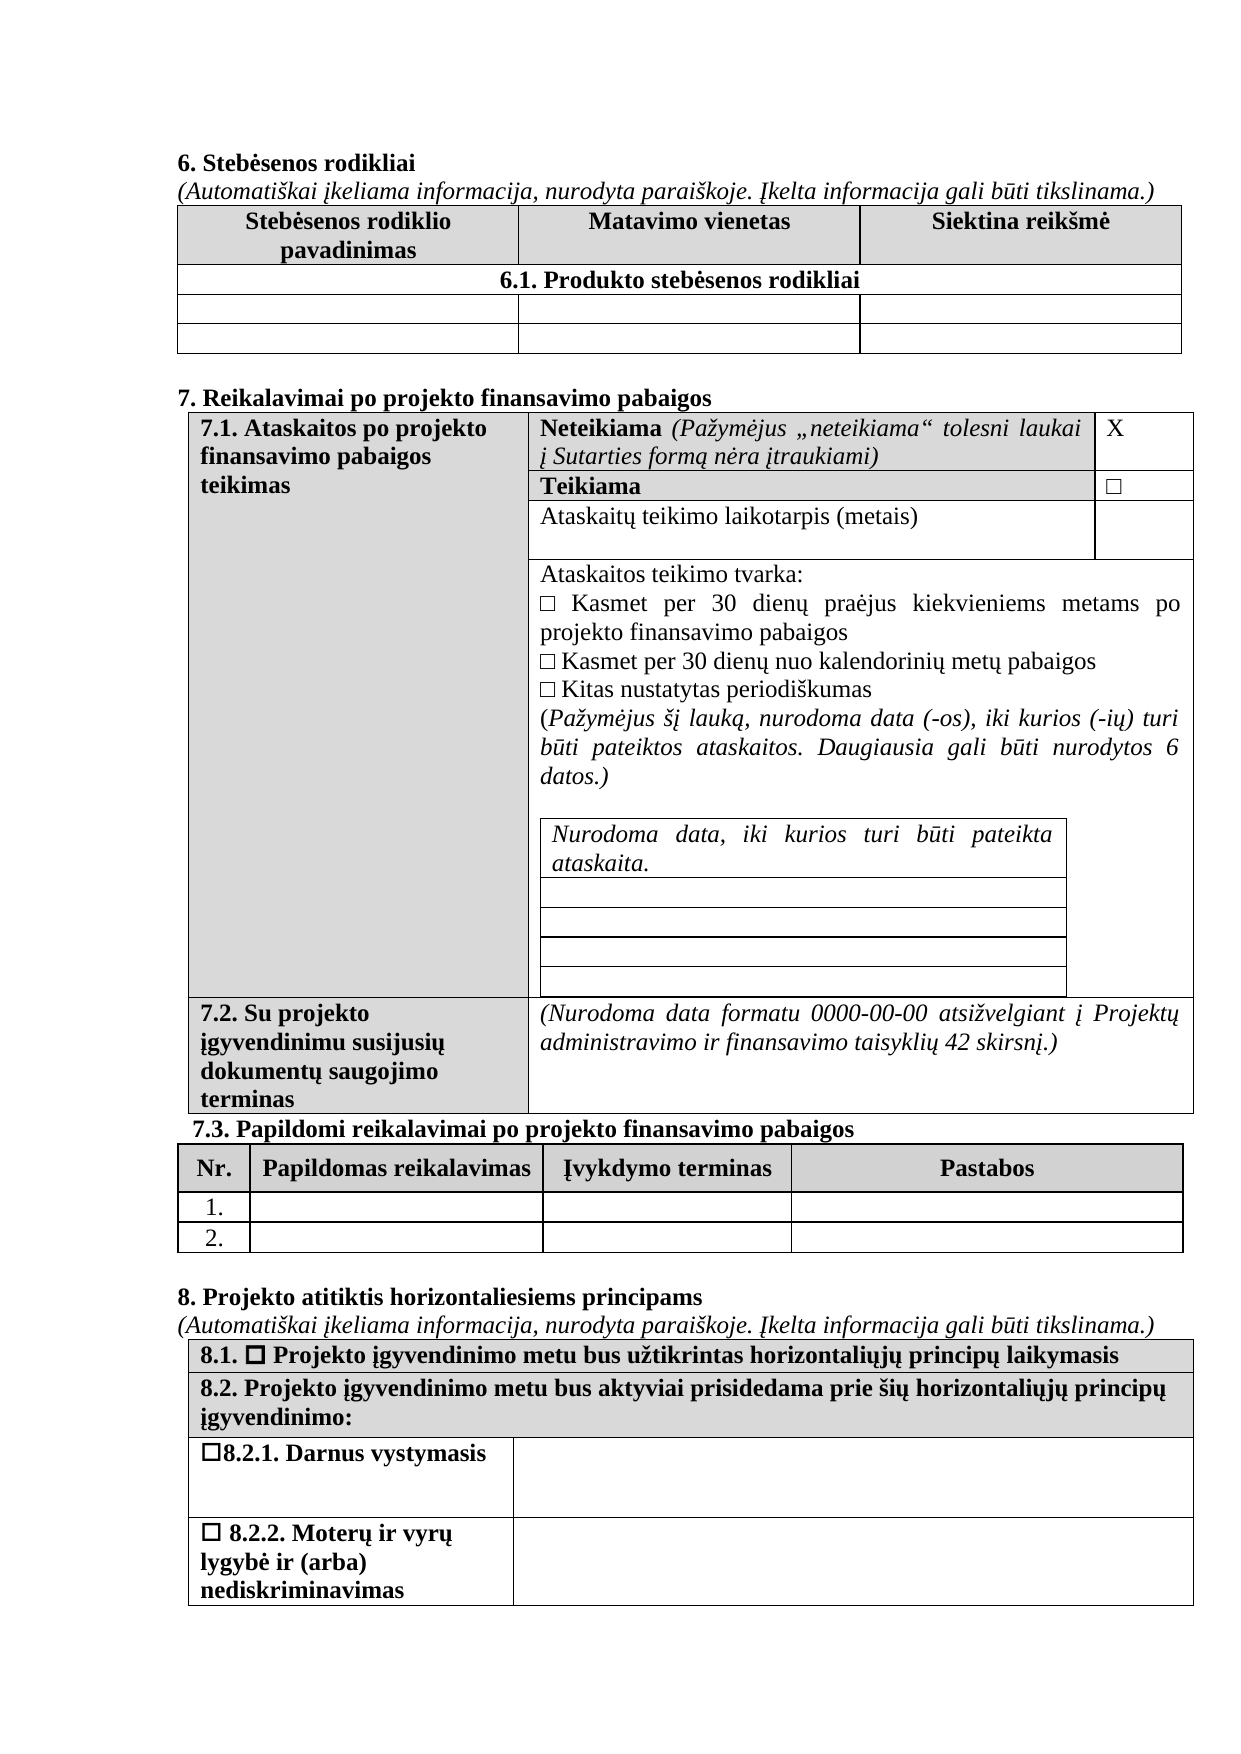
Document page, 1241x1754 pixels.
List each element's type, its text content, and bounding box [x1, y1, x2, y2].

table_cell 1. [179, 1193, 249, 1221]
text 8. Projekto atitiktis horizontaliesiems principams [177, 1282, 1181, 1311]
table_header Papildomas reikalavimas [251, 1145, 542, 1191]
table_cell 8.2.1. Darnus vystymasis [189, 1438, 513, 1517]
table_cell 7.2. Su projekto įgyvendinimu susijusių dokumentų saugojimo terminas [189, 998, 528, 1113]
table_header Įvykdymo terminas [544, 1145, 791, 1191]
table_cell [1096, 501, 1193, 558]
table_header 8.1. Projekto įgyvendinimo metu bus užtikrintas horizontaliųjų principų laikymasis [189, 1340, 1193, 1372]
table_cell [792, 1223, 1182, 1252]
table_cell Ataskaitos teikimo tvarka: □ Kasmet per 30 dienų praėjus kiekvieniems metams po projekto finansavimo pabaigos □ Kasmet per 30 dienų nuo kalendorinių metų pabaigos □ Kitas nustatytas periodiškumas (Pažymėjus šį lauką, nurodoma data (-os), iki kurios (-ių) turi būti pateiktos ataskaitos. Daugiausia gali būti nurodytos 6 datos.) [529, 560, 1193, 997]
table_cell [792, 1193, 1182, 1221]
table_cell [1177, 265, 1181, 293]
table_cell [1177, 295, 1181, 323]
table_cell [519, 324, 523, 353]
table_header Neteikiama (Pažymėjus „neteikiama“ tolesni laukai į Sutarties formą nėra įtraukiami) [529, 413, 1094, 470]
table_cell [251, 1193, 542, 1221]
table_cell [519, 295, 523, 323]
table_cell Teikiama [529, 471, 1094, 500]
text 6. Stebėsenos rodikliai [177, 148, 1181, 176]
text (Automatiškai įkeliama informacija, nurodyta paraiškoje. Įkelta informacija gali būti tikslinama.) [177, 1311, 1181, 1339]
table_cell [514, 324, 518, 353]
table_cell [1177, 324, 1181, 353]
table_cell 8.2. Projekto įgyvendinimo metu bus aktyviai prisidedama prie šių horizontaliųjų principų įgyvendinimo: [189, 1373, 1193, 1437]
table_cell Ataskaitų teikimo laikotarpis (metais) [529, 501, 1094, 558]
table_header Siektina reikšmė [861, 206, 1181, 264]
table_cell [251, 1223, 542, 1252]
table_cell [514, 1518, 1193, 1605]
table_cell [178, 295, 182, 323]
table_cell 8.2.2. Moterų ir vyrų lygybė ir (arba) nediskriminavimas [189, 1518, 513, 1605]
table_header 7.1. Ataskaitos po projekto finansavimo pabaigos teikimas [189, 413, 528, 997]
table_header Matavimo vienetas [519, 206, 859, 264]
text 7.3. Papildomi reikalavimai po projekto finansavimo pabaigos [177, 1114, 1181, 1143]
table_cell (Nurodoma data formatu 0000-00-00 atsižvelgiant į Projektų administravimo ir finansavimo taisyklių 42 skirsnį.) [529, 998, 1193, 1113]
table_header Stebėsenos rodiklio pavadinimas [178, 206, 518, 264]
table_cell [514, 1438, 1193, 1517]
table_header X [1096, 413, 1193, 470]
table_cell □ [1096, 471, 1193, 500]
table_header Nr. [179, 1145, 249, 1191]
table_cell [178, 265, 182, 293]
table_cell [544, 1193, 791, 1221]
table_cell [178, 324, 182, 353]
table_cell [514, 295, 518, 323]
table_cell [544, 1223, 791, 1252]
table_cell 2. [179, 1223, 249, 1252]
text 7. Reikalavimai po projekto finansavimo pabaigos [177, 383, 1181, 412]
table_header Pastabos [792, 1145, 1182, 1191]
text (Automatiškai įkeliama informacija, nurodyta paraiškoje. Įkelta informacija gali būti tikslinama.) [177, 176, 1181, 205]
